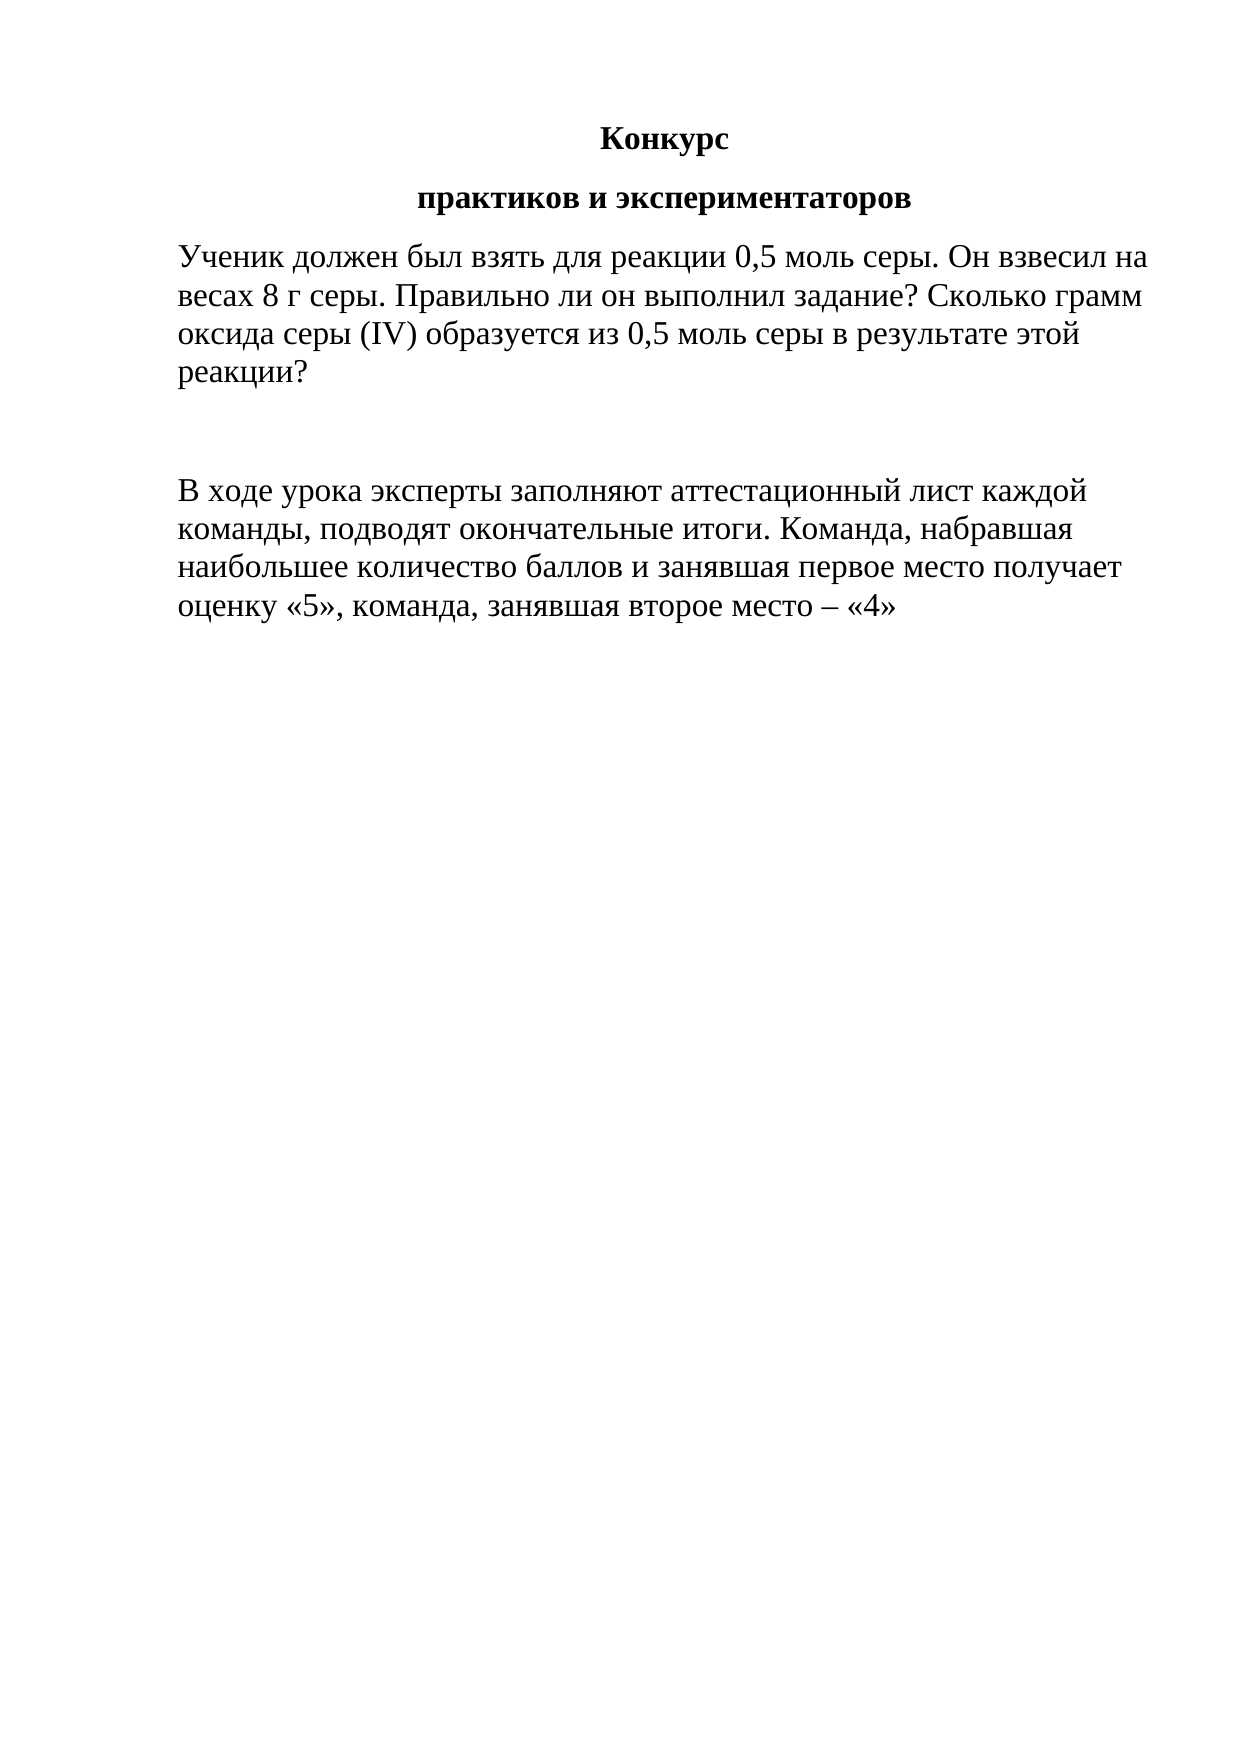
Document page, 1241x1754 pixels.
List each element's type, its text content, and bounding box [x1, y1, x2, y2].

text Ученик должен был взять для реакции 0,5 моль серы. Он взвесил на весах серы. Правильно ли он выполнил задание? Сколько грамм оксида серы (IV) образуется из 0,5 моль серы в результате этой реакции? [177, 236, 1152, 390]
text практиков и экспериментаторов [177, 177, 1152, 216]
text В ходе урока эксперты заполняют аттестационный лист каждой команды, подводят окончательные итоги. Команда, набравшая наибольшее количество баллов и занявшая первое место получает оценку «5», команда, занявшая второе место – «4» [177, 470, 1152, 623]
text Конкурс [177, 118, 1152, 156]
